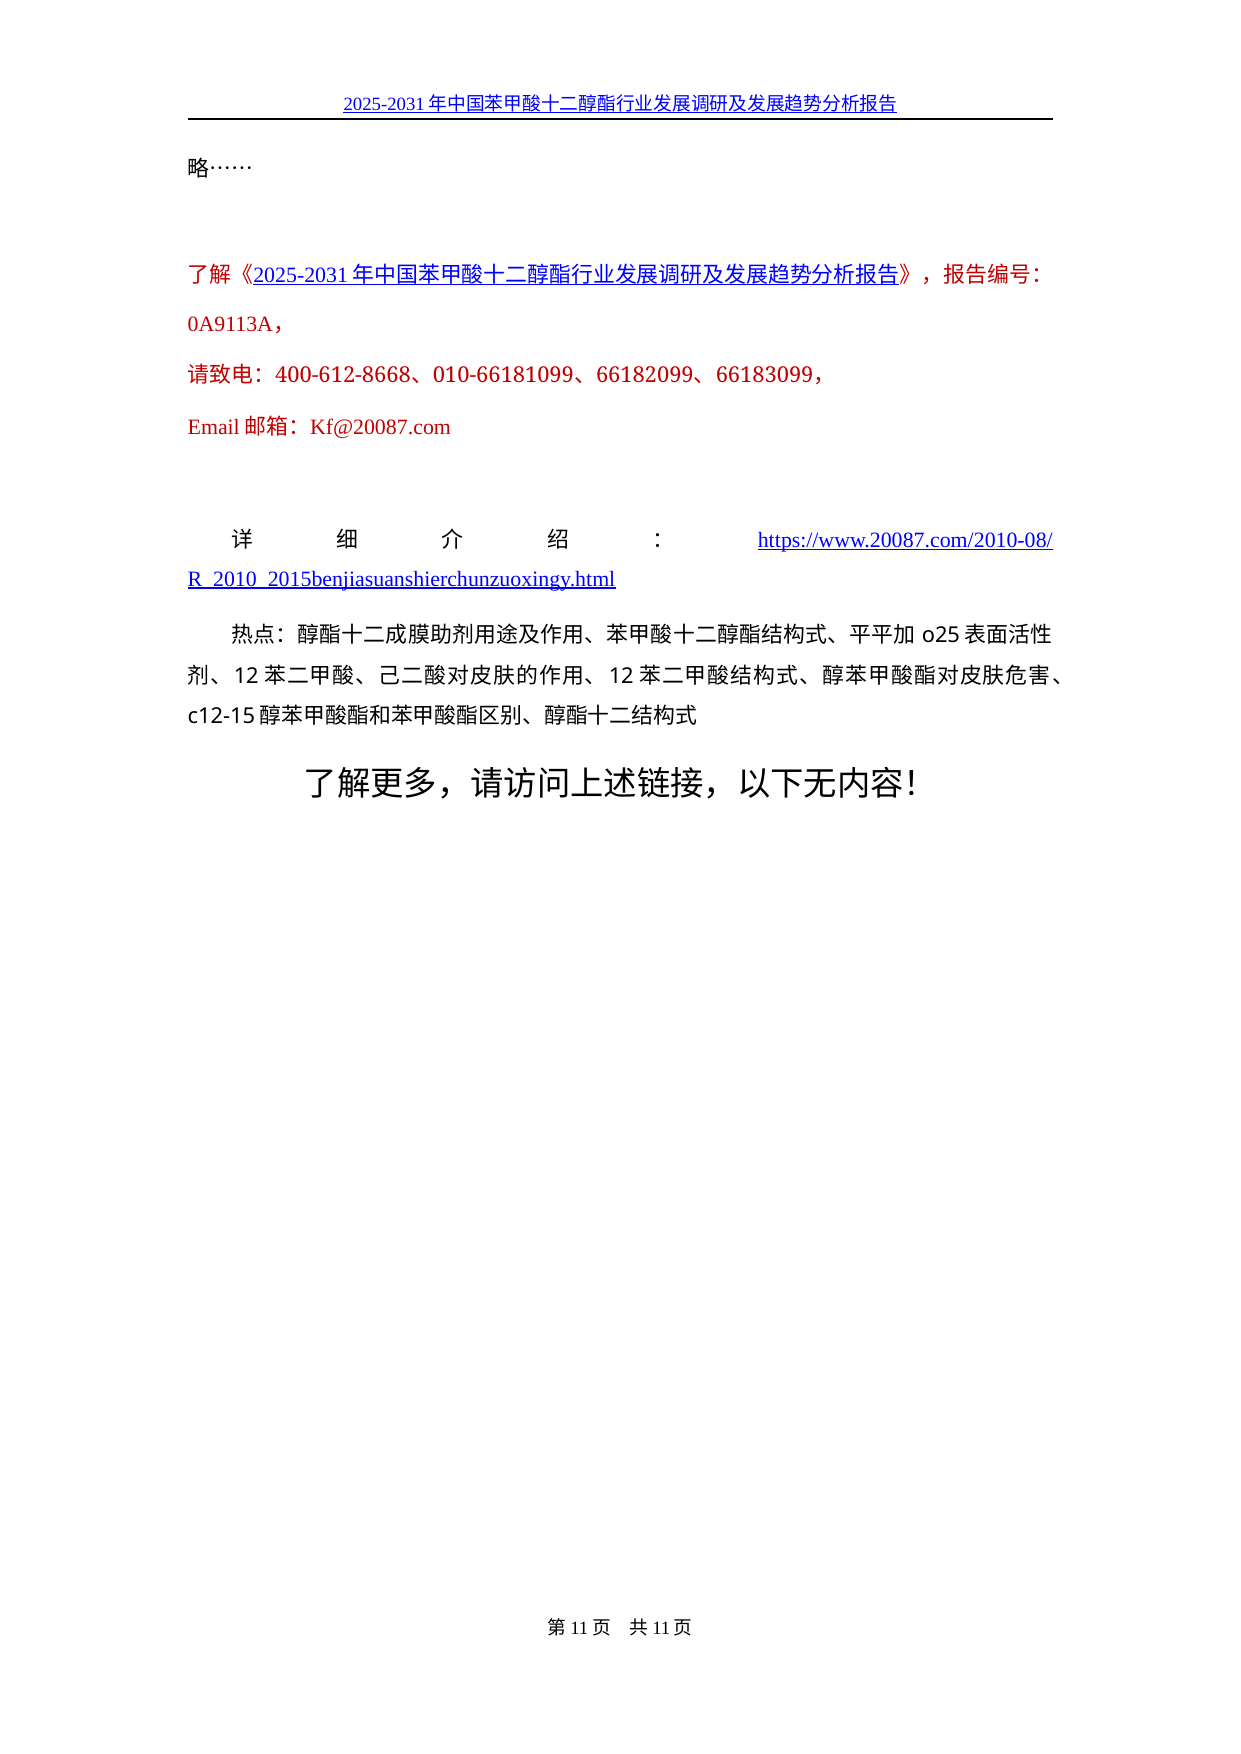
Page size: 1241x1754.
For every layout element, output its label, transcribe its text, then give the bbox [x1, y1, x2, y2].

text 请致电：400-612-8668、010-66181099、66182099、66183099， [187, 357, 1053, 389]
text Email邮箱：Kf@20087.com [187, 408, 1053, 441]
text 了解《2025-2031年中国苯甲酸十二醇酯行业发展调研及发展趋势分析报告》，报告编号：0A9113A， [187, 257, 1053, 338]
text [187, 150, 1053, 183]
title 了解更多，请访问上述链接，以下无内容！ [187, 748, 1053, 813]
text 热点：醇酯十二成膜助剂用途及作用、苯甲酸十二醇酯结构式、平平加o25表面活性剂、12苯二甲酸、己二酸对皮肤的作用、12苯二甲酸结构式、醇苯甲酸酯对皮肤危害、c12-15醇苯甲酸酯和苯甲酸酯区别、醇酯十二结构式 [187, 617, 1053, 731]
text 详细介绍：https://www.20087.com/2010-08/R_2010_2015benjiasuanshierchunzuoxingy.html [187, 521, 1053, 594]
